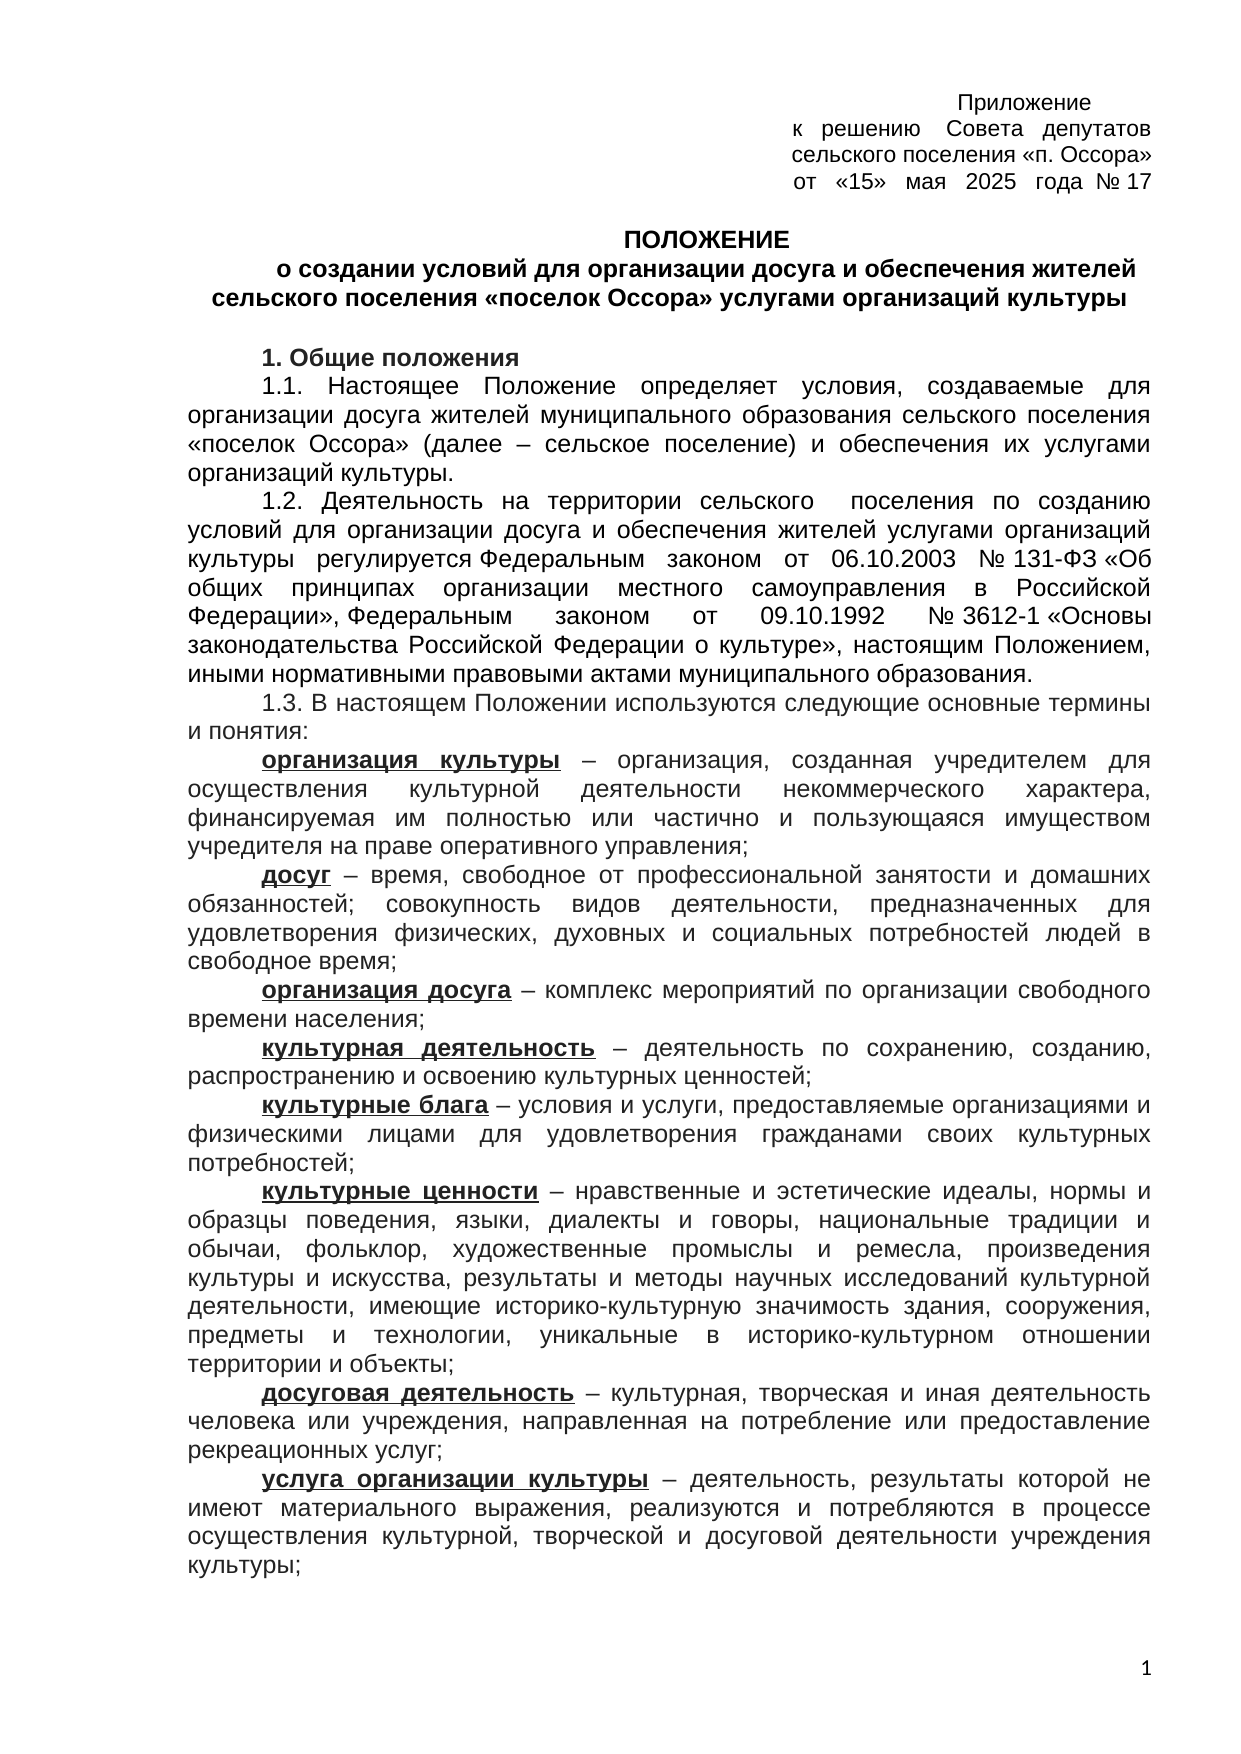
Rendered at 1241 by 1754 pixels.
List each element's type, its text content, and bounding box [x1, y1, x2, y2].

text организация досуга – комплекс мероприятий по организации свободного времени населения; [187, 975, 1152, 1033]
text о создании условий для организации досуга и обеспечения жителей сельского поселения «поселок Оссора» услугами организаций культуры [187, 254, 1152, 311]
text организация культуры – организация, созданная учредителем для осуществления культурной деятельности некоммерческого характера, финансируемая им полностью или частично и пользующаяся имуществом учредителя на праве оперативного управления; [187, 745, 1152, 860]
text 1.3. В настоящем Положении используются следующие основные термины и понятия: [187, 688, 1152, 745]
text досуговая деятельность – культурная, творческая и иная деятельность человека или учреждения, направленная на потребление или предоставление рекреационных услуг; [187, 1378, 1152, 1464]
text 1.1. Настоящее Положение определяет условия, создаваемые для организации досуга жителей муниципального образования сельского поселения «поселок Оссора» (далее – сельское поселение) и обеспечения их услугами организаций культуры. [187, 371, 1152, 486]
text 1. Общие положения [187, 343, 1152, 371]
text культурные блага – условия и услуги, предоставляемые организациями и физическими лицами для удовлетворения гражданами своих культурных потребностей; [187, 1090, 1152, 1176]
text 1.2. Деятельность на территории сельского поселения по созданию условий для организации досуга и обеспечения жителей услугами организаций культуры регулируется Федеральным законом от 06.10.2003 № 131-ФЗ «Об общих принципах организации местного самоуправления в Российской Федерации», Федеральным законом от 09.10.1992 № 3612-1 «Основы законодательства Российской Федерации о культуре», настоящим Положением, иными нормативными правовыми актами муниципального образования. [187, 486, 1152, 688]
text культурная деятельность – деятельность по сохранению, созданию, распространению и освоению культурных ценностей; [187, 1033, 1152, 1090]
text ПОЛОЖЕНИЕ [187, 225, 1152, 254]
text досуг – время, свободное от профессиональной занятости и домашних обязанностей; совокупность видов деятельности, предназначенных для удовлетворения физических, духовных и социальных потребностей людей в свободное время; [187, 860, 1152, 975]
text Приложение [187, 89, 1152, 115]
text сельского поселения «п. Оссора» [187, 141, 1152, 168]
text культурные ценности – нравственные и эстетические идеалы, нормы и образцы поведения, языки, диалекты и говоры, национальные традиции и обычаи, фольклор, художественные промыслы и ремесла, произведения культуры и искусства, результаты и методы научных исследований культурной деятельности, имеющие историко-культурную значимость здания, сооружения, предметы и технологии, уникальные в историко-культурном отношении территории и объекты; [187, 1176, 1152, 1378]
text к решению Совета депутатов [187, 115, 1152, 141]
text от «15» мая 2025 года № 17 [187, 168, 1152, 194]
text услуга организации культуры – деятельность, результаты которой не имеют материального выражения, реализуются и потребляются в процессе осуществления культурной, творческой и досуговой деятельности учреждения культуры; [187, 1464, 1152, 1579]
